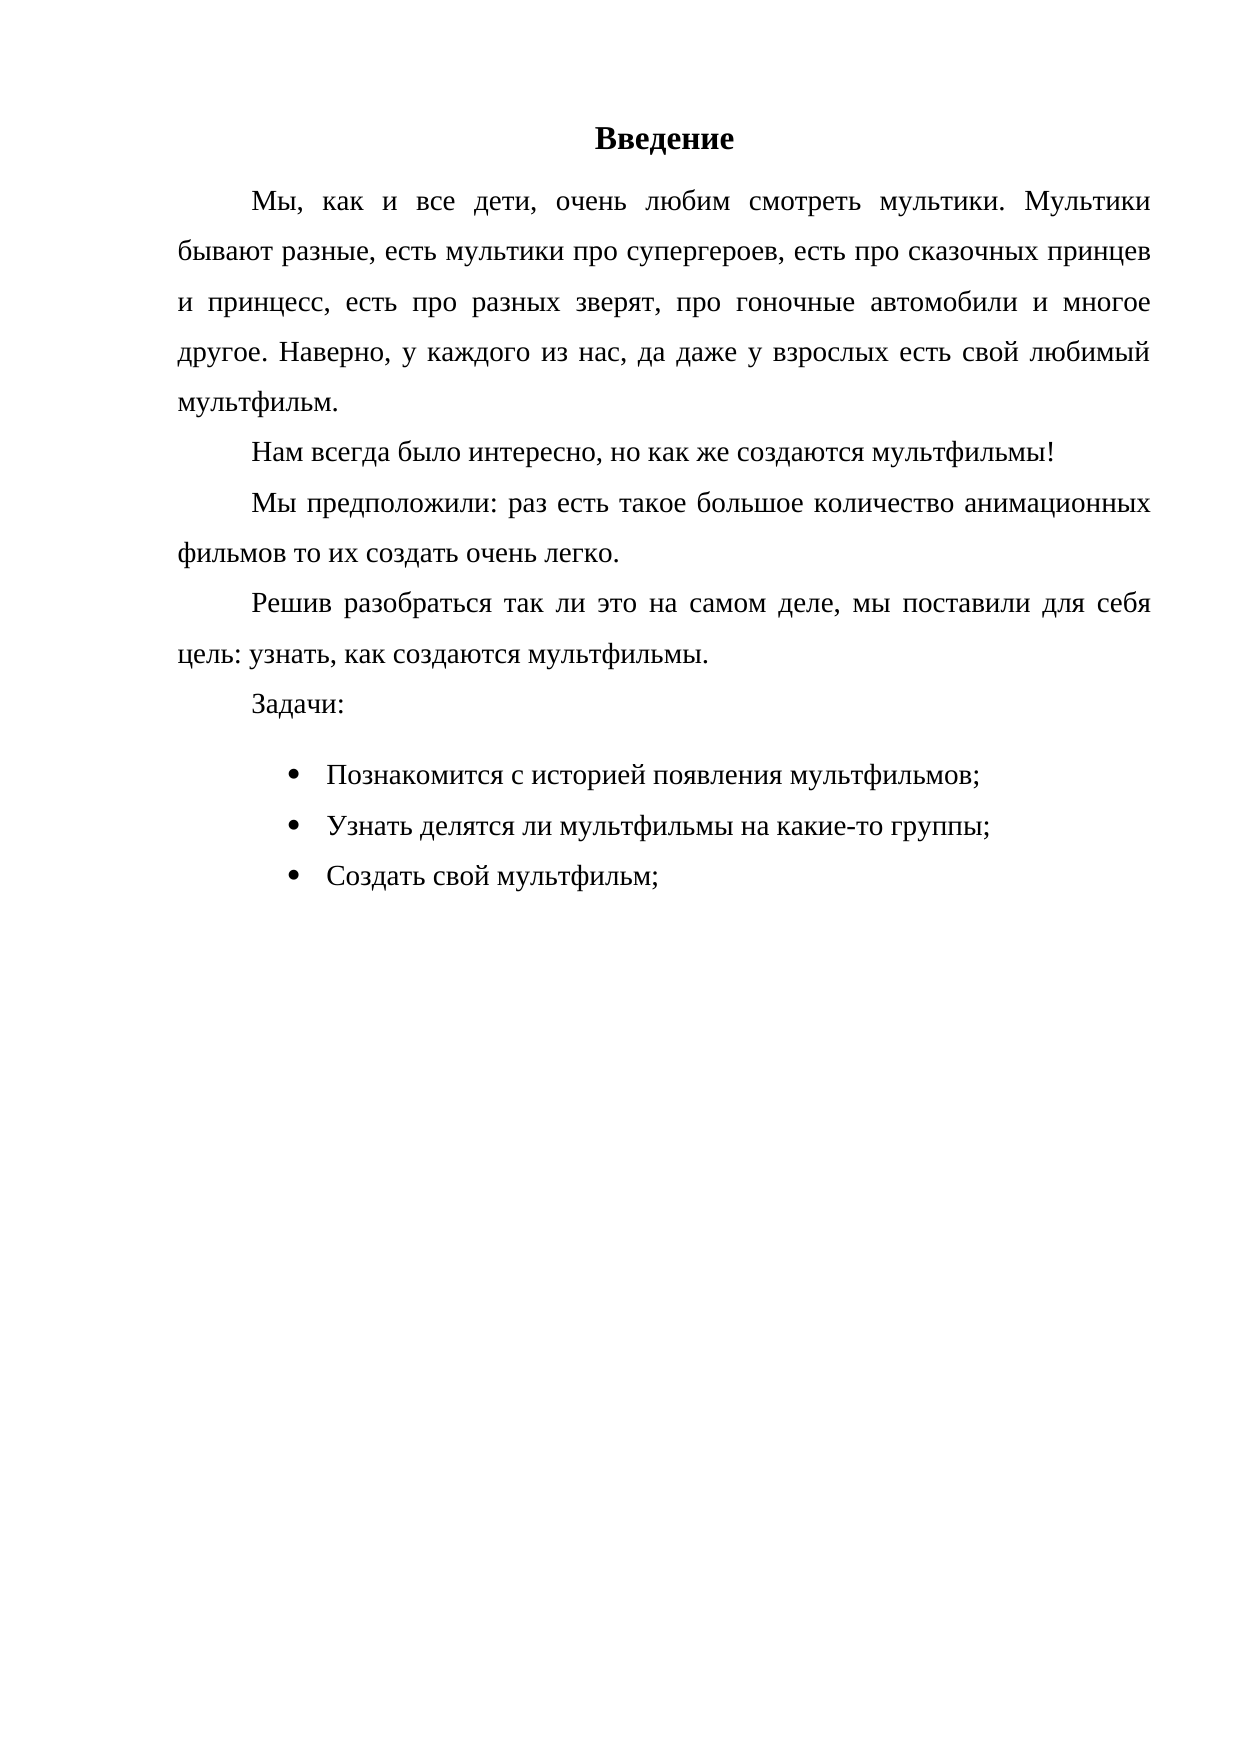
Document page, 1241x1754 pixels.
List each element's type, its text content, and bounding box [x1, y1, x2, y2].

list Создать свой мультфильм; [288, 858, 1152, 892]
text Нам всегда было интересно, но как же создаются мультфильмы! [177, 434, 1152, 468]
text Мы предположили: раз есть такое большое количество анимационных фильмов то их создать очень легко. [177, 485, 1152, 569]
text Решив разобраться так ли это на самом деле, мы поставили для себя цель: узнать, как создаются мультфильмы. [177, 586, 1152, 669]
text Задачи: [177, 686, 1152, 720]
list Познакомится с историей появления мультфильмов; [288, 757, 1152, 791]
text Мы, как и все дети, очень любим смотреть мультики. Мультики бывают разные, есть мультики про супергероев, есть про сказочных принцев и принцесс, есть про разных зверят, про гоночные автомобили и многое другое. Наверно, у каждого из нас, да даже у взрослых есть свой любимый мультфильм. [177, 183, 1152, 418]
list Узнать делятся ли мультфильмы на какие-то группы; [288, 808, 1152, 841]
text Введение [177, 118, 1152, 156]
